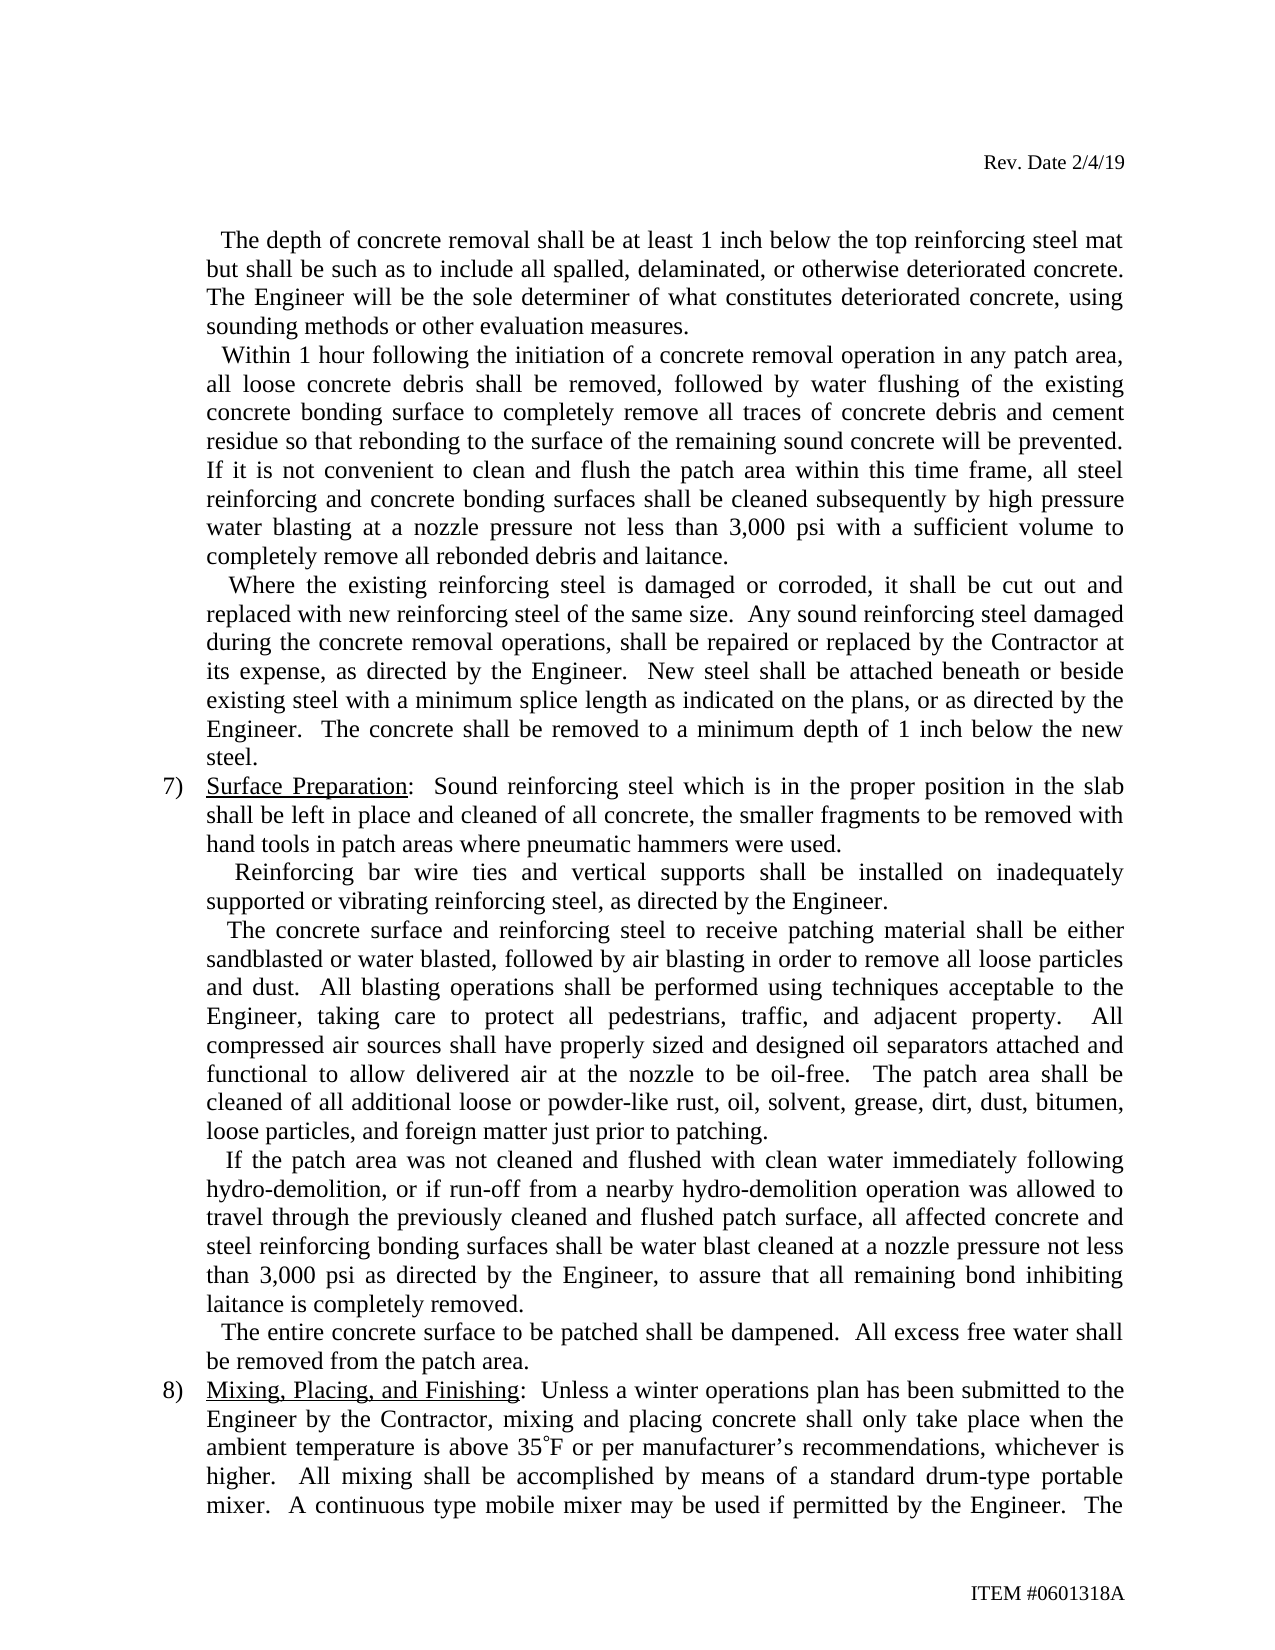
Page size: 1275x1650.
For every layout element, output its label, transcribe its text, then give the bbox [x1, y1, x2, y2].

text If the patch area was not cleaned and flushed with clean water immediately following hydro-demolition, or if run-off from a nearby hydro-demolition operation was allowed to travel through the previously cleaned and flushed patch surface, all affected concrete and steel reinforcing bonding surfaces shall be water blast cleaned at a nozzle pressure not less than 3,000 psi as directed by the Engineer, to assure that all remaining bond inhibiting laitance is completely removed. [206, 1145, 1125, 1317]
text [150, 1375, 1125, 1519]
text Reinforcing bar wire ties and vertical supports shall be installed on inadequately supported or vibrating reinforcing steel, as directed by the Engineer. [206, 857, 1125, 915]
text The entire concrete surface to be patched shall be dampened. All excess free water shall be removed from the patch area. [206, 1317, 1125, 1375]
text Where the existing reinforcing steel is damaged or corroded, it shall be cut out and replaced with new reinforcing steel of the same size. Any sound reinforcing steel damaged during the concrete removal operations, shall be repaired or replaced by the Contractor at its expense, as directed by the Engineer. New steel shall be attached beneath or beside existing steel with a minimum splice length as indicated on the plans, or as directed by the Engineer. The concrete shall be removed to a minimum depth of 1 inch below the new steel. [206, 570, 1125, 771]
text Within 1 hour following the initiation of a concrete removal operation in any patch area, all loose concrete debris shall be removed, followed by water flushing of the existing concrete bonding surface to completely remove all traces of concrete debris and cement residue so that rebonding to the surface of the remaining sound concrete will be prevented. If it is not convenient to clean and flush the patch area within this time frame, all steel reinforcing and concrete bonding surfaces shall be cleaned subsequently by high pressure water blasting at a nozzle pressure not less than 3,000 psi with a sufficient volume to completely remove all rebonded debris and laitance. [206, 340, 1125, 570]
text 7) Surface Preparation: Sound reinforcing steel which is in the proper position in the slab shall be left in place and cleaned of all concrete, the smaller fragments to be removed with hand tools in patch areas where pneumatic hammers were used. [150, 771, 1125, 857]
text The depth of concrete removal shall be at least 1 inch below the top reinforcing steel mat but shall be such as to include all spalled, delaminated, or otherwise deteriorated concrete. The Engineer will be the sole determiner of what constitutes deteriorated concrete, using sounding methods or other evaluation measures. [206, 225, 1125, 340]
text The concrete surface and reinforcing steel to receive patching material shall be either sandblasted or water blasted, followed by air blasting in order to remove all loose particles and dust. All blasting operations shall be performed using techniques acceptable to the Engineer, taking care to protect all pedestrians, traffic, and adjacent property. All compressed air sources shall have properly sized and designed oil separators attached and functional to allow delivered air at the nozzle to be oil-free. The patch area shall be cleaned of all additional loose or powder-like rust, oil, solvent, grease, dirt, dust, bitumen, loose particles, and foreign matter just prior to patching. [206, 915, 1125, 1145]
